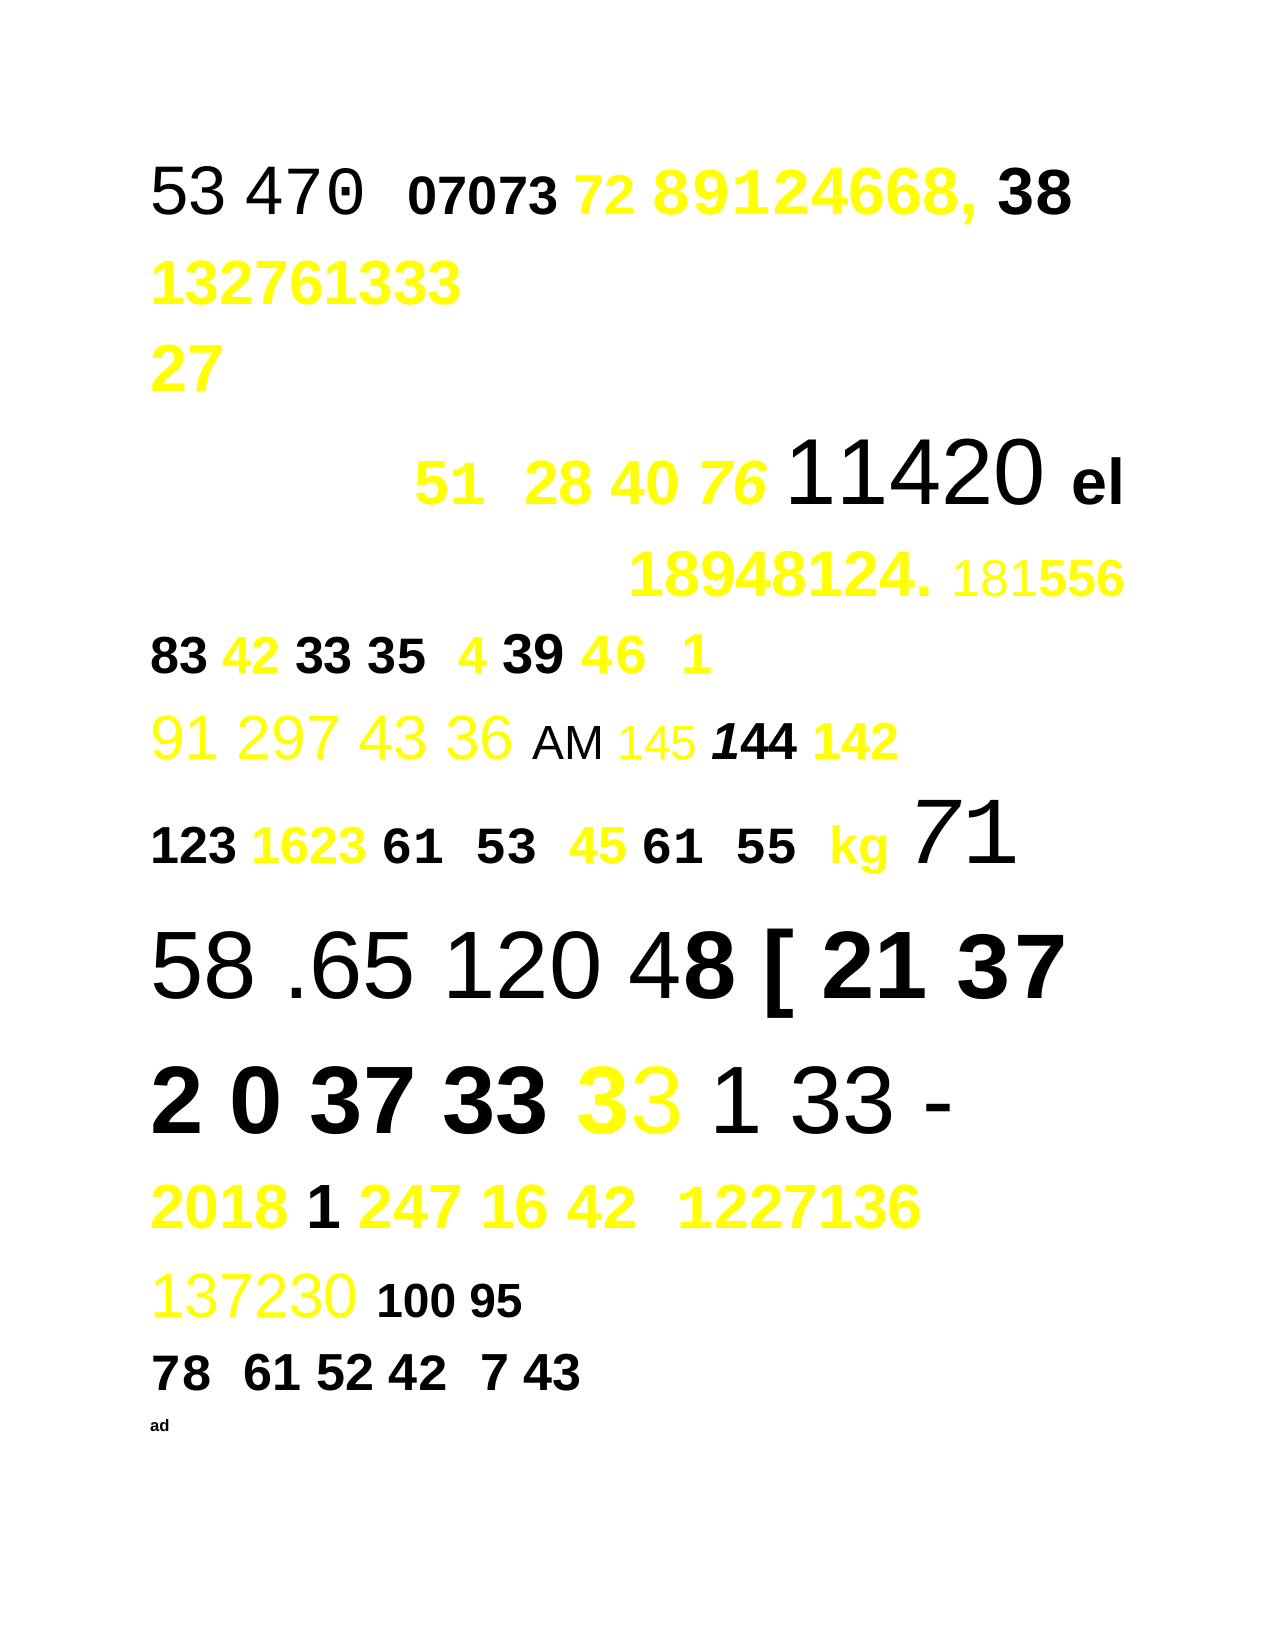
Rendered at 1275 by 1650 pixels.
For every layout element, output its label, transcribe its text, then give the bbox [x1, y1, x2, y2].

text 53 470 07073 72 89124668, 38 132761333 [150, 150, 1125, 318]
text 83 42 33 35 4 39 46 1 [150, 621, 1125, 691]
text 123 1623 61 53 45 61 55 kg 71 58 .65 120 48 [ 21 37 2 0 37 33 33 1 33 - [150, 783, 1125, 1154]
text 2018 1 247 16 42 1227136 137230 100 95 [150, 1170, 1125, 1330]
text 27 [150, 328, 1125, 405]
text 78 61 52 42 7 43 [150, 1341, 1125, 1406]
text 51 28 40 76 11420 el 18948124. 181556 [150, 417, 1125, 610]
text 91 297 43 36 AM 145 144 142 [150, 701, 1125, 773]
text ad [150, 1415, 1125, 1434]
